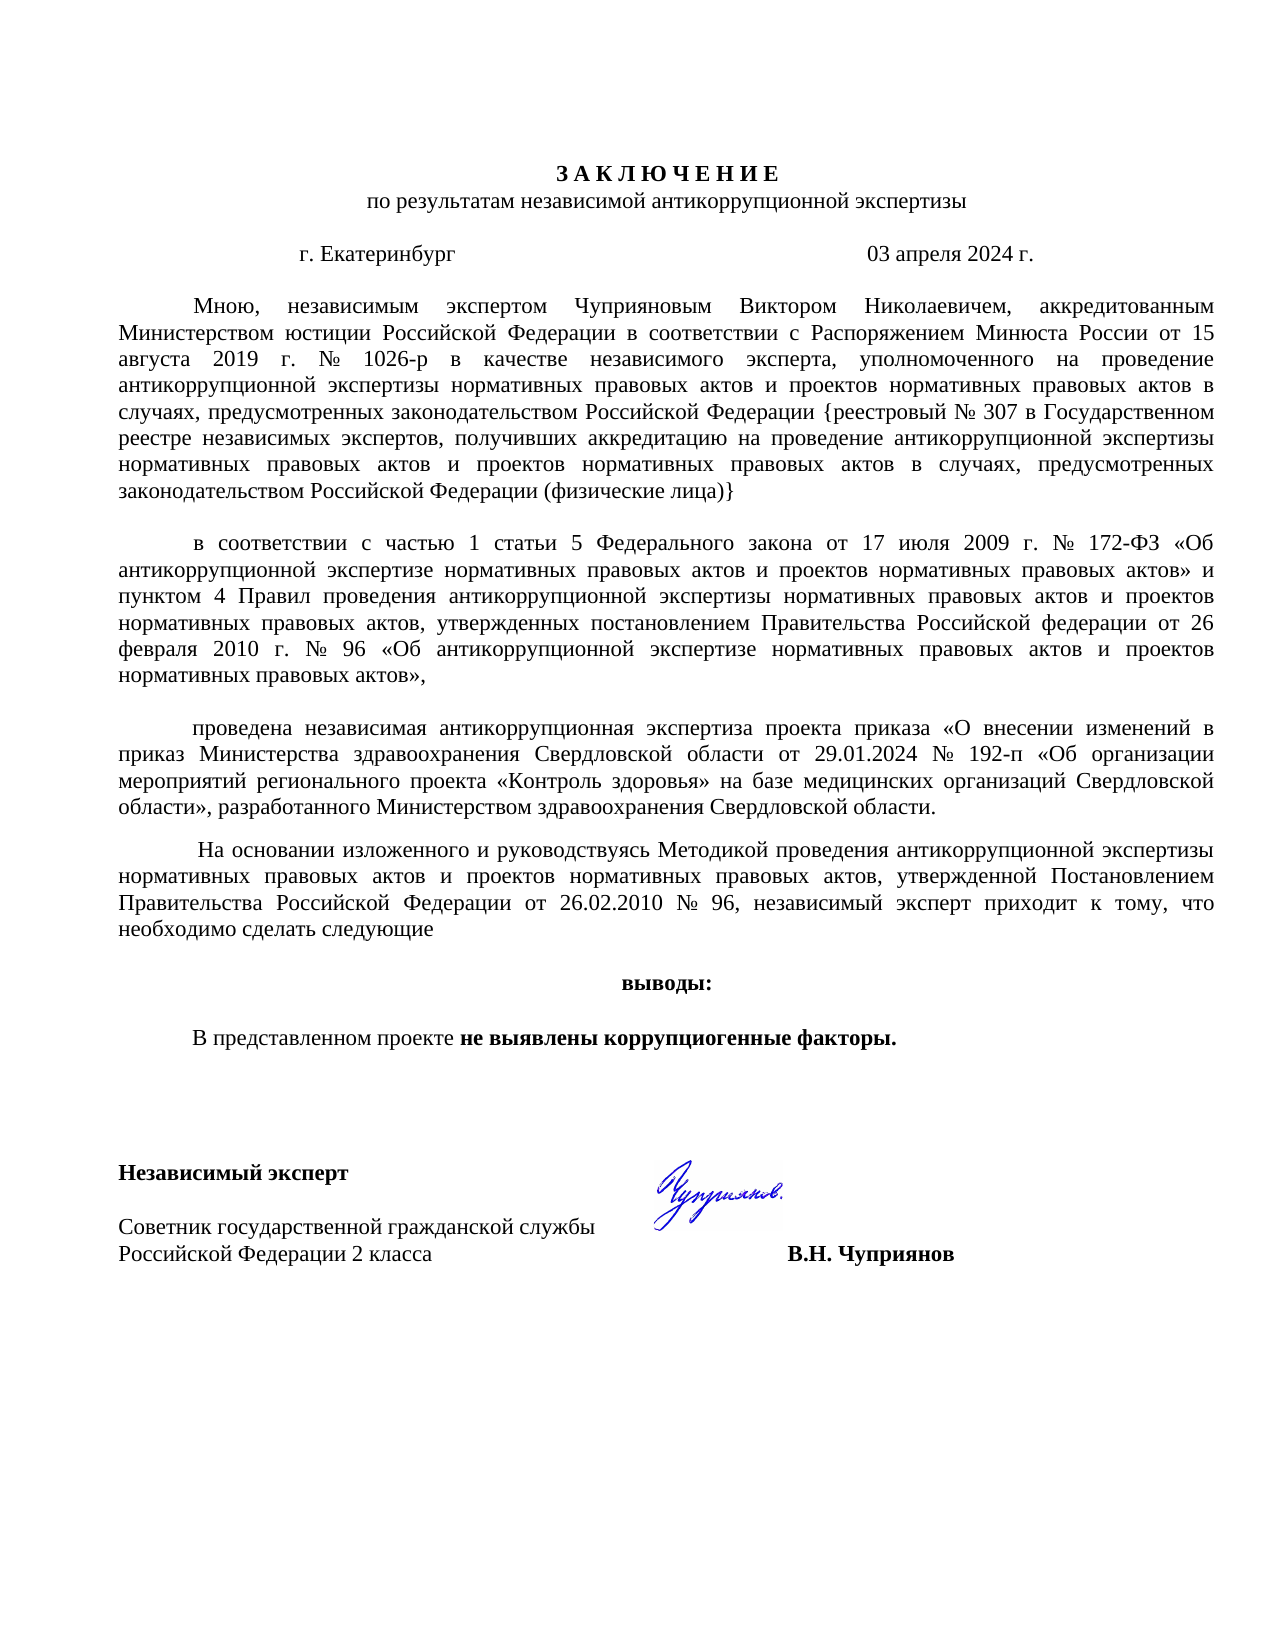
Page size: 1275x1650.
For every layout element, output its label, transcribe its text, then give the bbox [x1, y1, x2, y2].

text в соответствии с частью 1 статьи 5 Федерального закона от 17 июля 2009 г. № 172-ФЗ «Об антикоррупционной экспертизе нормативных правовых актов и проектов нормативных правовых актов» и пунктом 4 Правил проведения антикоррупционной экспертизы нормативных правовых актов и проектов нормативных правовых актов, утвержденных постановлением Правительства Российской федерации от 26 февраля 2010 г. № 96 «Об антикоррупционной экспертизе нормативных правовых актов и проектов нормативных правовых актов», [118, 529, 1216, 688]
text г. Екатеринбург 03 апреля 2024 г. [118, 213, 1216, 266]
text по результатам независимой антикоррупционной экспертизы [118, 187, 1216, 213]
text Мною, независимым экспертом Чуприяновым Виктором Николаевичем, аккредитованным Министерством юстиции Российской Федерации в соответствии с Распоряжением Минюста России от 15 августа 2019 г. № 1026-р в качестве независимого эксперта, уполномоченного на проведение антикоррупционной экспертизы нормативных правовых актов и проектов нормативных правовых актов в случаях, предусмотренных законодательством Российской Федерации {реестровый № 307 в Государственном реестре независимых экспертов, получивших аккредитацию на проведение антикоррупционной экспертизы нормативных правовых актов и проектов нормативных правовых актов в случаях, предусмотренных законодательством Российской Федерации (физические лица)} [118, 292, 1216, 503]
text З А К Л Ю Ч Е Н И Е [118, 161, 1216, 187]
text Советник государственной гражданской службы [118, 1213, 1216, 1240]
text Российской Федерации 2 класса В.Н. Чуприянов [118, 1240, 1216, 1266]
text выводы: [118, 969, 1216, 996]
text На основании изложенного и руководствуясь Методикой проведения антикоррупционной экспертизы нормативных правовых актов и проектов нормативных правовых актов, утвержденной Постановлением Правительства Российской Федерации от 26.02.2010 № 96, независимый эксперт приходит к тому, что необходимо сделать следующие [118, 836, 1216, 941]
text проведена независимая антикоррупционная экспертиза проекта приказа «О внесении изменений в приказ Министерства здравоохранения Свердловской области от 29.01.2024 № 192-п «Об организации мероприятий регионального проекта «Контроль здоровья» на базе медицинских организаций Свердловской области», разработанного Министерством здравоохранения Свердловской области. [118, 714, 1216, 819]
picture [653, 1160, 783, 1231]
text В представленном проекте не выявлены коррупциогенные факторы. [118, 1024, 1216, 1050]
text Независимый эксперт [118, 1159, 1216, 1185]
